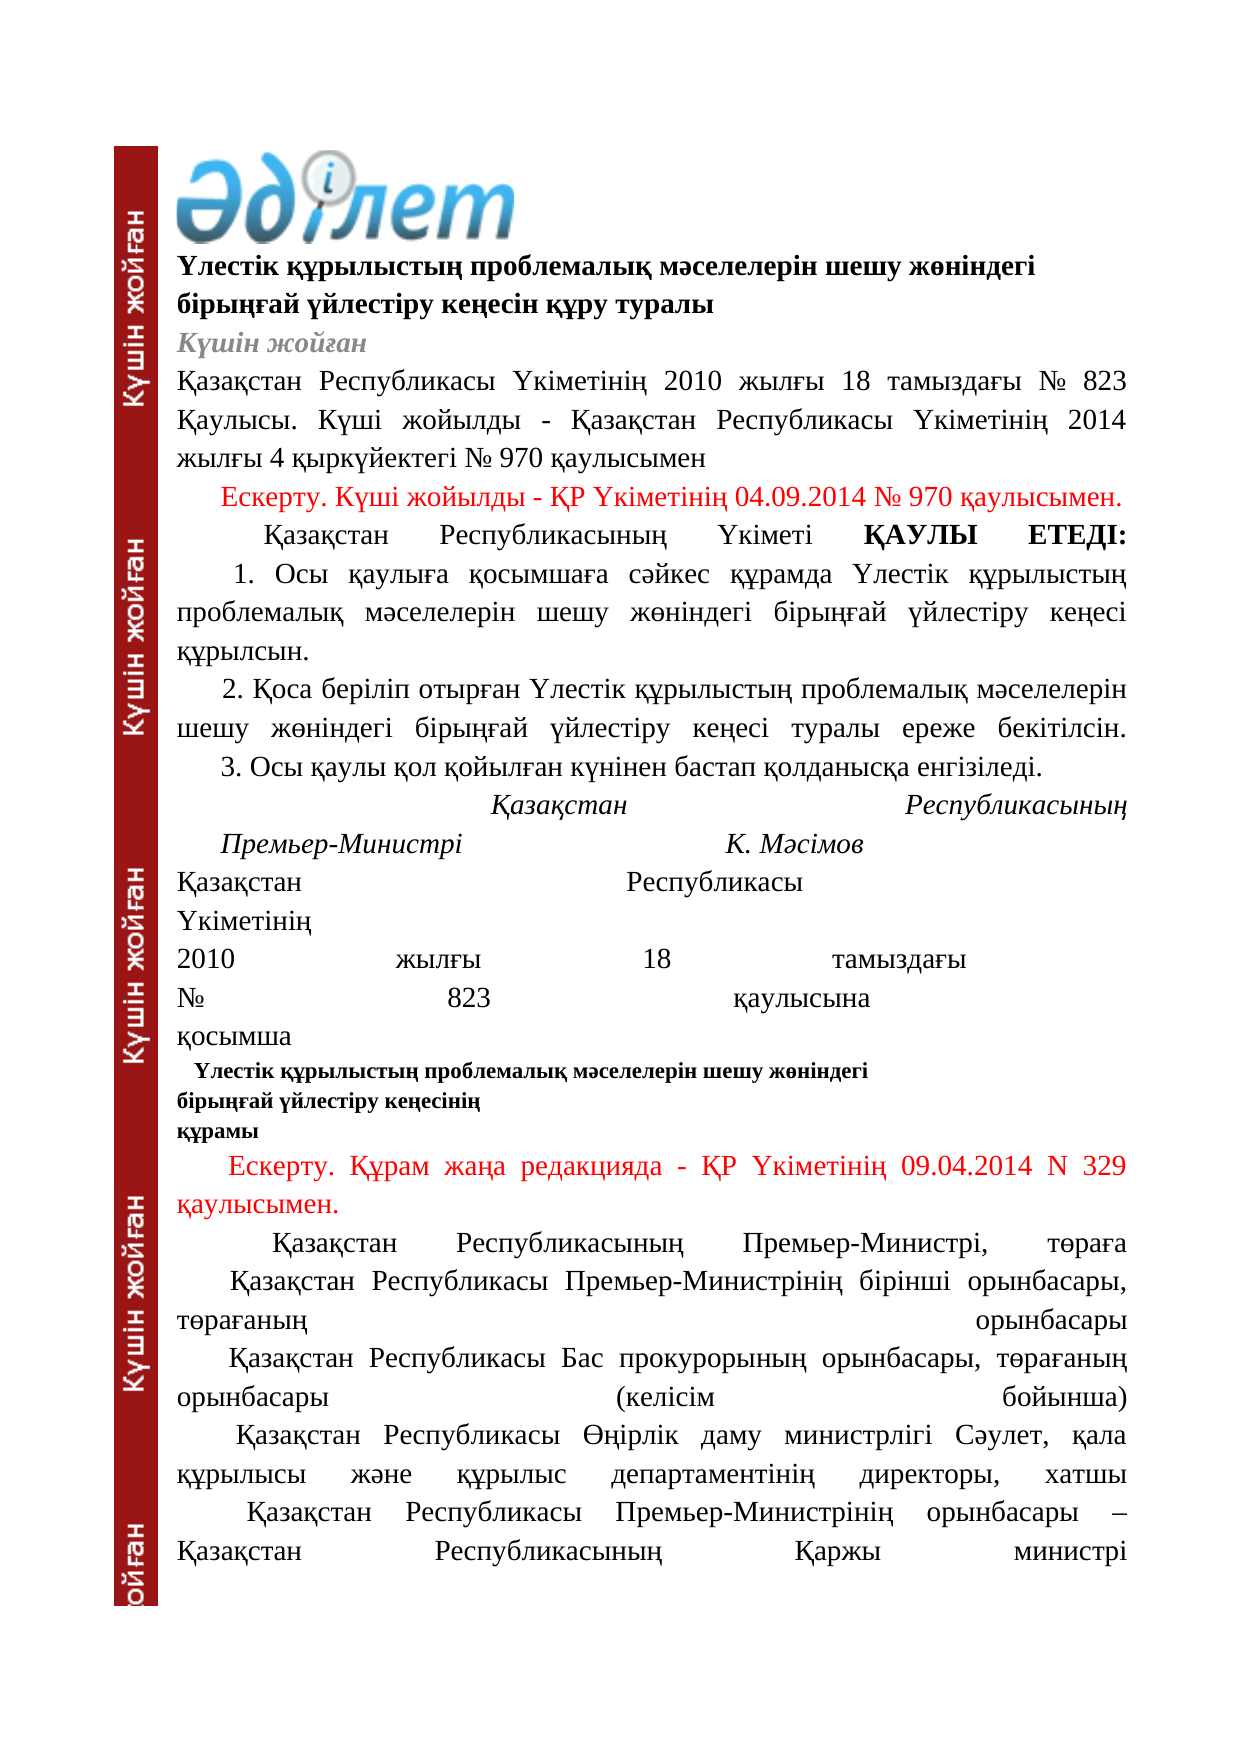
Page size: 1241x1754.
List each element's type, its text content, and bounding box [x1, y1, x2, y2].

text Ескерту. Құрам жаңа редакцияда - ҚР Үкіметінің 09.04.2014 N 329 қаулысымен. [112, 1148, 1128, 1220]
picture [114, 146, 158, 248]
text Қазақстан Республикасы Үкіметінің 2010 жылғы 18 тамыздағы № 823 қаулысына қосымша [112, 864, 1128, 1052]
picture [114, 1144, 158, 1148]
picture [114, 512, 158, 517]
picture [114, 358, 158, 363]
text Ескерту. Күші жойылды - ҚР Үкіметінің 04.09.2014 № 970 қаулысымен. [112, 479, 1128, 512]
picture [114, 1220, 158, 1225]
text Қазақстан Республикасы Үкіметінің 2010 жылғы 18 тамыздағы № 823 Қаулысы. Күші жойылды - Қазақстан Республикасы Үкіметінің 2014 жылғы 4 қыркүйектегі № 970 қаулысымен [112, 363, 1128, 474]
text Қазақстан Республикасының Премьер-Министрі К. Мәсімов [112, 787, 1128, 859]
text Қазақстан Республикасының Үкіметі ҚАУЛЫ ЕТЕДІ: 1. Осы қаулыға қосымшаға сәйкес құрамда Үлестік құрылыстың проблемалық мәселелерін шешу жөніндегі бірыңғай үйлестіру кеңесі құрылсын. 2. Қоса беріліп отырған Үлестік құрылыстың проблемалық мәселелерін шешу жөніндегі бірыңғай үйлестіру кеңесі туралы ереже бекітілсін. 3. Осы қаулы қол қойылған күнінен бастап қолданысқа енгізіледі. [112, 517, 1128, 782]
text Күшін жойған [112, 325, 1128, 358]
text Үлестік құрылыстың проблемалық мәселелерін шешу жөніндегі бірыңғай үйлестіру кеңесін құру туралы [112, 248, 1128, 320]
text Үлестік құрылыстың проблемалық мәселелерін шешу жөніндегі бірыңғай үйлестіру кеңесінің құрамы [112, 1057, 1128, 1144]
picture [176, 150, 515, 244]
picture [114, 859, 158, 864]
picture [114, 320, 158, 325]
picture [114, 474, 158, 479]
picture [114, 1052, 158, 1057]
picture [114, 1567, 158, 1606]
picture [114, 782, 158, 787]
